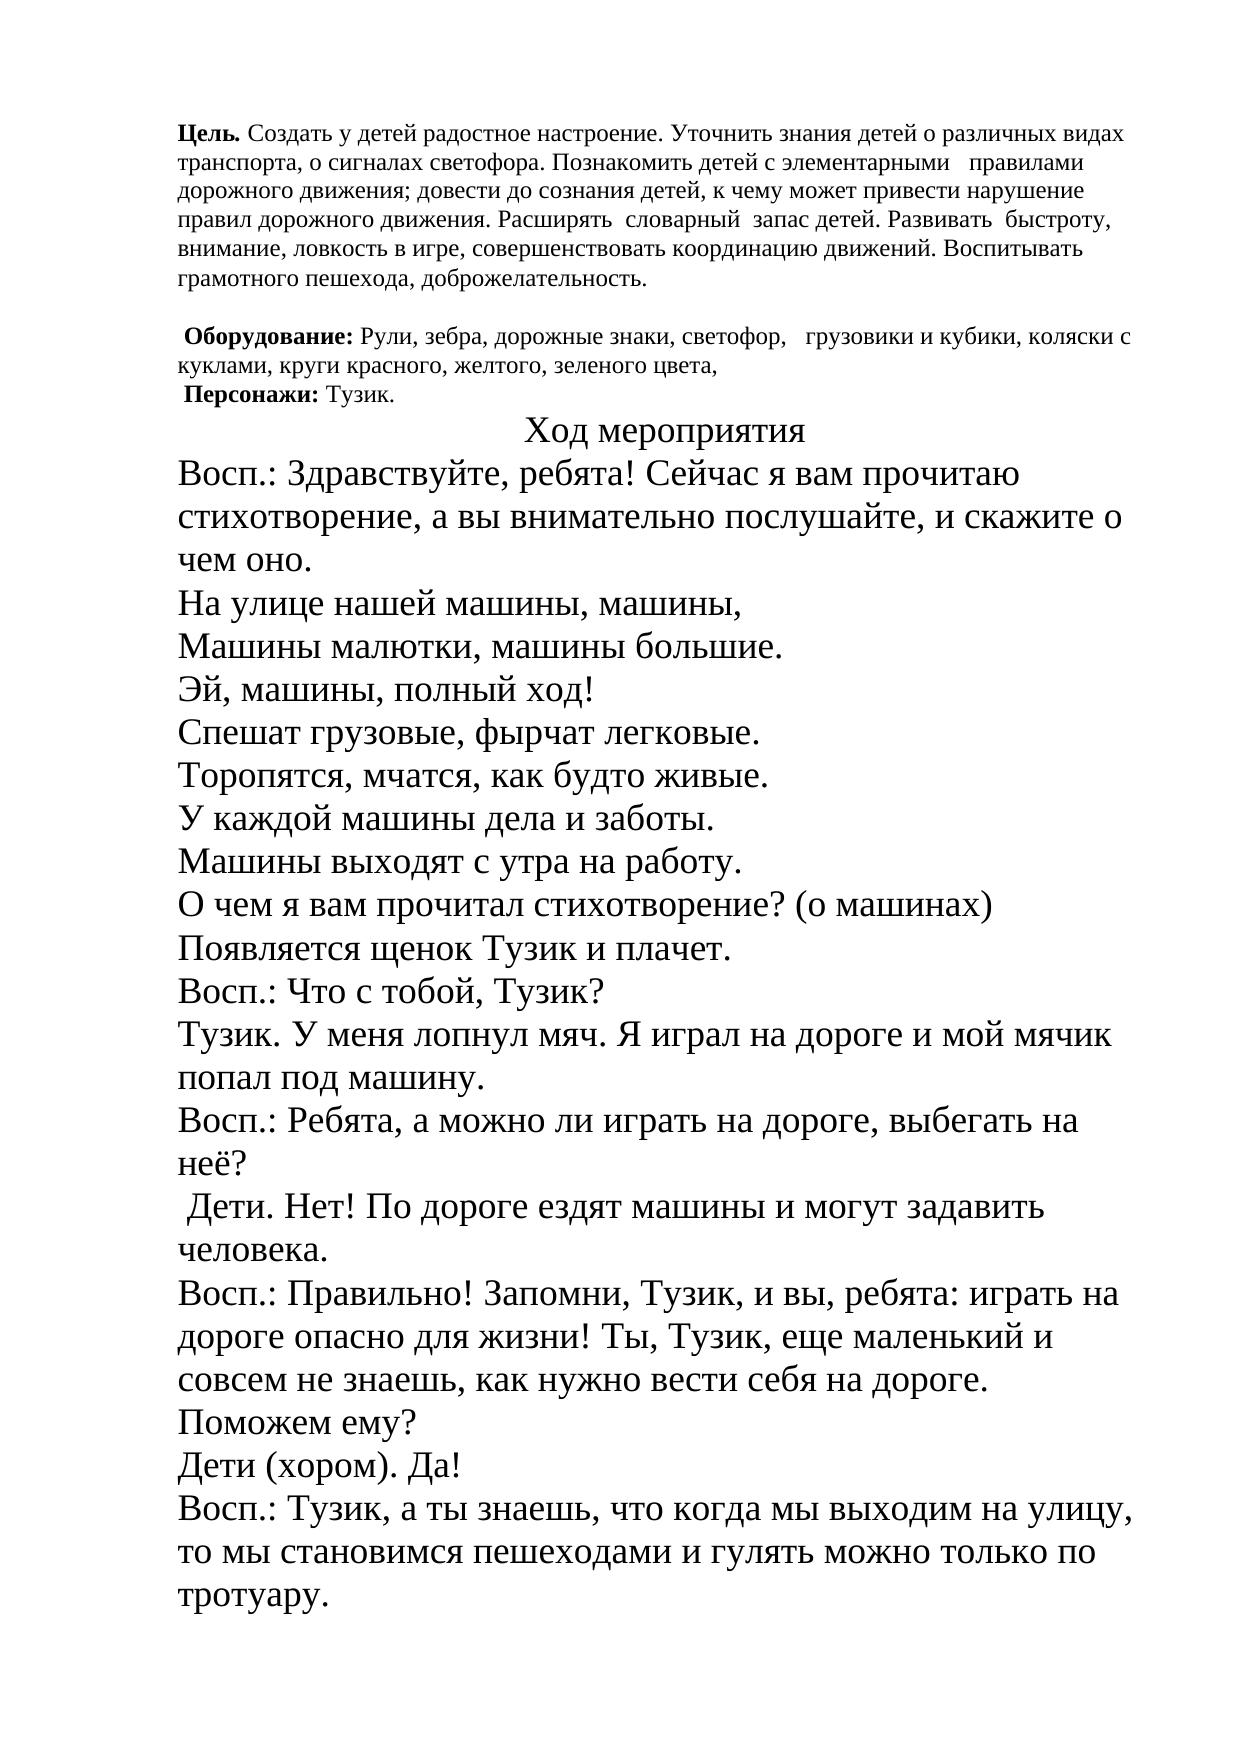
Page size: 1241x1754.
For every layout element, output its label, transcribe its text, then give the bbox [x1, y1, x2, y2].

text Дети (хором). Да! [177, 1442, 1152, 1486]
text Восп.: Тузик, а ты знаешь, что когда мы выходим на улицу, то мы становимся пешеходами и гулять можно только по тротуару. [177, 1486, 1152, 1615]
text Восп.: Что с тобой, Тузик? [177, 968, 1152, 1011]
text Оборудование: Рули, зебра, дорожные знаки, светофор, грузовики и кубики, коляски с куклами, круги красного, желтого, зеленого цвета, [177, 321, 1152, 379]
text Дети. Нет! По дороге ездят машины и могут задавить человека. [177, 1184, 1152, 1270]
text На улице нашей машины, машины, Машины малютки, машины большие. Эй, машины, полный ход! [177, 580, 1152, 709]
text Тузик. У меня лопнул мяч. Я играл на дороге и мой мячик попал под машину. [177, 1011, 1152, 1097]
text Ход мероприятия [177, 407, 1152, 451]
text Цель. Создать у детей радостное настроение. Уточнить знания детей о различных видах транспорта, о сигналах светофора. Познакомить детей с элементарными правилами дорожного движения; довести до сознания детей, к чему может привести нарушение правил дорожного движения. Расширять словарный запас детей. Развивать быстроту, внимание, ловкость в игре, совершенствовать координацию движений. Воспитывать грамотного пешехода, доброжелательность. [177, 118, 1152, 292]
text Появляется щенок Тузик и плачет. [177, 925, 1152, 968]
text О чем я вам прочитал стихотворение? (о машинах) [177, 882, 1152, 925]
text Восп.: Здравствуйте, ребята! Сейчас я вам прочитаю стихотворение, а вы внимательно послушайте, и скажите о чем оно. [177, 451, 1152, 580]
text Спешат грузовые, фырчат легковые. Торопятся, мчатся, как будто живые. У каждой машины дела и заботы. Машины выходят с утра на работу. [177, 709, 1152, 882]
text Персонажи: Тузик. [177, 379, 1152, 407]
text Восп.: Правильно! Запомни, Тузик, и вы, ребята: играть на дороге опасно для жизни! Ты, Тузик, еще маленький и совсем не знаешь, как нужно вести себя на дороге. Поможем ему? [177, 1270, 1152, 1442]
text Восп.: Ребята, а можно ли играть на дороге, выбегать на неё? [177, 1097, 1152, 1184]
